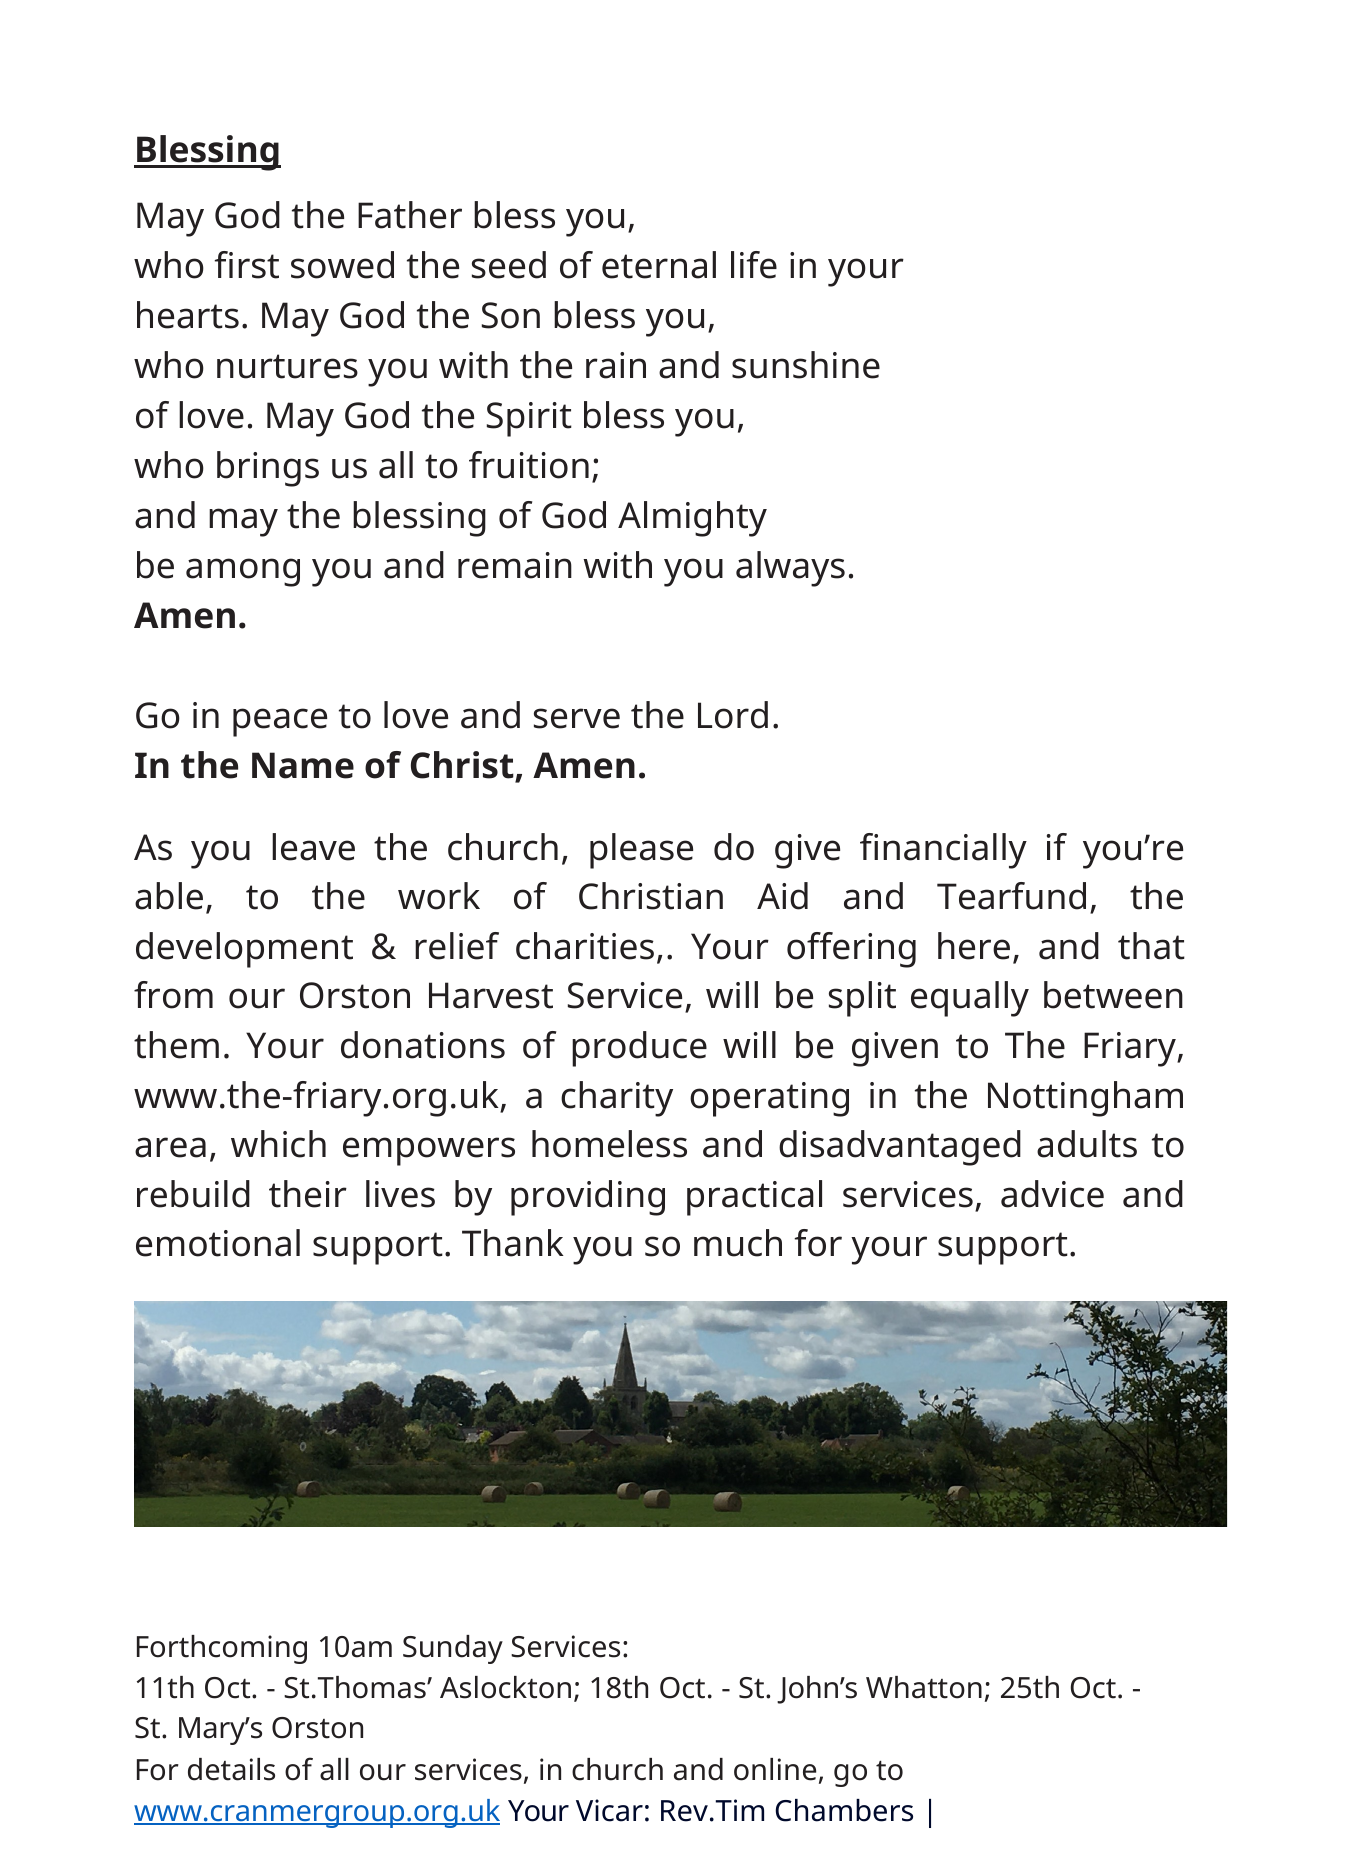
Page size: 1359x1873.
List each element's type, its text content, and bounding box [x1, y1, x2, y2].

text be among you and remain with you always. [134, 540, 1235, 588]
text who nurtures you with the rain and sunshine of love. May God the Spirit bless you, [134, 341, 911, 438]
picture [134, 1301, 1228, 1527]
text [134, 1749, 1167, 1829]
text Go in peace to love and serve the Lord. [134, 690, 1235, 738]
text As you leave the church, please do give financially if you’re able, to the work of Christian Aid and Tearfund, the development & relief charities,. Your offering here, and that from our Orston Harvest Service, will be split equally between them. Your donations of produce will be given to The Friary, www.the-friary.org.uk, a charity operating in the Nottingham area, which empowers homeless and disadvantaged adults to rebuild their lives by providing practical services, advice and emotional support. Thank you so much for your support. [134, 822, 1186, 1267]
text who brings us all to fruition; [134, 440, 1235, 488]
text Forthcoming 10am Sunday Services: [134, 1626, 1235, 1666]
text Blessing [134, 124, 1235, 173]
text who first sowed the seed of eternal life in your hearts. May God the Son bless you, [134, 241, 918, 339]
text and may the blessing of God Almighty [134, 490, 1235, 538]
text 11th Oct. - St.Thomas’ Aslockton; 18th Oct. - St. John’s Whatton; 25th Oct. - St. Mary’s Orston [134, 1667, 1167, 1747]
subtitle In the Name of Christ, Amen. [134, 740, 1235, 788]
text May God the Father bless you, [134, 191, 1235, 239]
subtitle Amen. [134, 590, 1235, 638]
